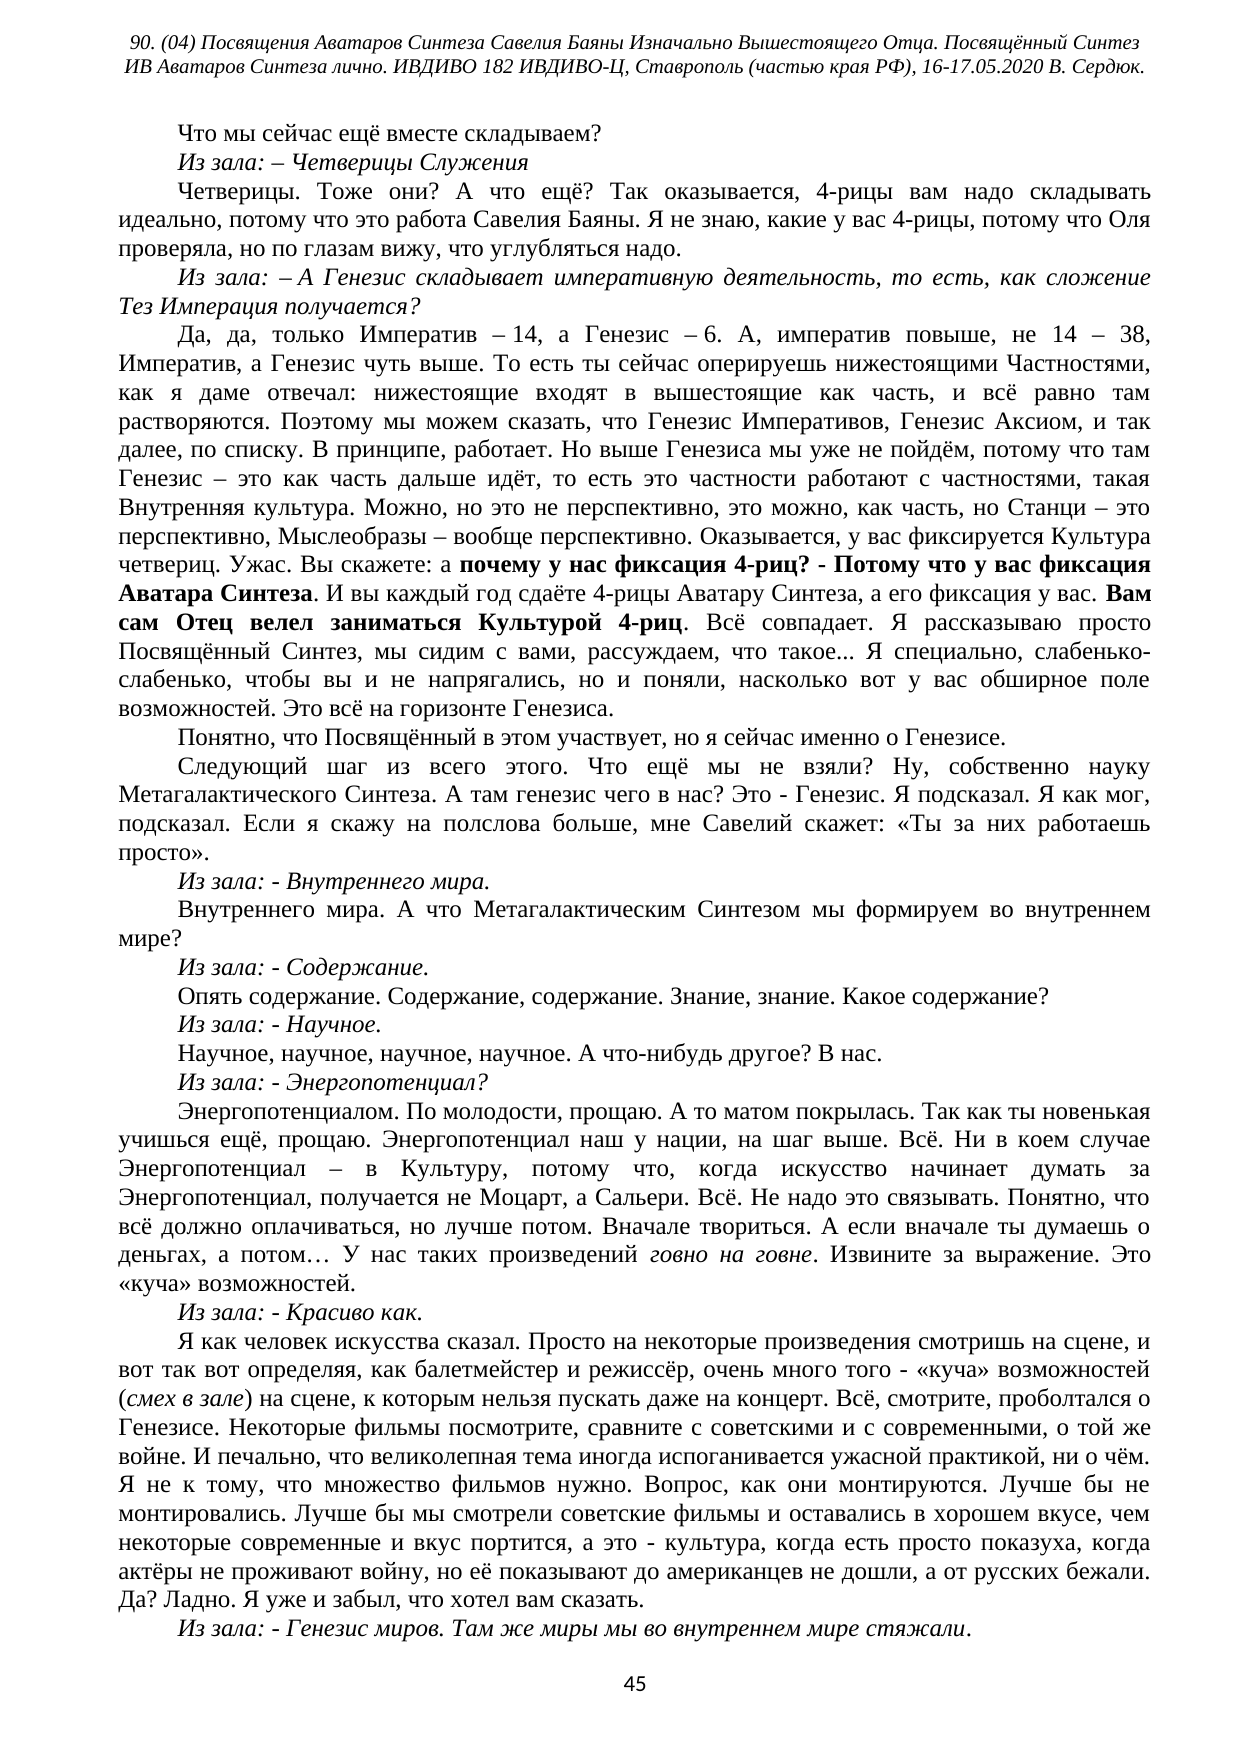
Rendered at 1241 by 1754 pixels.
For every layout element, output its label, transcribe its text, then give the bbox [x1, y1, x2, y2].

text Из зала: - Внутреннего мира. [118, 866, 1152, 894]
text Да, да, только Императив – 14, а Генезис – 6. А, императив повыше, не 14 – 38, Императив, а Генезис чуть выше. То есть ты сейчас оперируешь нижестоящими Частностями, как я даме отвечал: нижестоящие входят в вышестоящие как часть, и всё равно там растворяются. Поэтому мы можем сказать, что Генезис Императивов, Генезис Аксиом, и так далее, по списку. В принципе, работает. Но выше Генезиса мы уже не пойдём, потому что там Генезис – это как часть дальше идёт, то есть это частности работают с частностями, такая Внутренняя культура. Можно, но это не перспективно, это можно, как часть, но Станци – это перспективно, Мыслеобразы – вообще перспективно. Оказывается, у вас фиксируется Культура четвериц. Ужас. Вы скажете: а почему у нас фиксация 4-риц? - Потому что у вас фиксация Аватара Синтеза. И вы каждый год сдаёте 4-рицы Аватару Синтеза, а его фиксация у вас. Вам сам Отец велел заниматься Культурой 4-риц. Всё совпадает. Я рассказываю просто Посвящённый Синтез, мы сидим с вами, рассуждаем, что такое... Я специально, слабенько-слабенько, чтобы вы и не напрягались, но и поняли, насколько вот у вас обширное поле возможностей. Это всё на горизонте Генезиса. [118, 319, 1152, 722]
text Из зала: - Научное. [118, 1009, 1152, 1038]
text Из зала: - Содержание. [118, 952, 1152, 981]
text Научное, научное, научное, научное. А что-нибудь другое? В нас. [118, 1038, 1152, 1067]
text Внутреннего мира. А что Метагалактическим Синтезом мы формируем во внутреннем мире? [118, 894, 1152, 952]
text Из зала: - Энергопотенциал? [118, 1067, 1152, 1096]
text Четверицы. Тоже они? А что ещё? Так оказывается, 4-рицы вам надо складывать идеально, потому что это работа Савелия Баяны. Я не знаю, какие у вас 4-рицы, потому что Оля проверяла, но по глазам вижу, что углубляться надо. [118, 176, 1152, 262]
text Из зала: – Четверицы Служения [118, 147, 1152, 176]
text Из зала: – А Генезис складывает императивную деятельность, то есть, как сложение Тез Имперация получается? [118, 262, 1152, 319]
text Из зала: - Генезис миров. Там же миры мы во внутреннем мире стяжали. [118, 1613, 1152, 1642]
text Понятно, что Посвящённый в этом участвует, но я сейчас именно о Генезисе. [118, 722, 1152, 751]
text Следующий шаг из всего этого. Что ещё мы не взяли? Ну, собственно науку Метагалактического Синтеза. А там генезис чего в нас? Это - Генезис. Я подсказал. Я как мог, подсказал. Если я скажу на полслова больше, мне Савелий скажет: «Ты за них работаешь просто». [118, 751, 1152, 866]
text Из зала: - Красиво как. [118, 1297, 1152, 1326]
text Что мы сейчас ещё вместе складываем? [118, 118, 1152, 147]
text Опять содержание. Содержание, содержание. Знание, знание. Какое содержание? [118, 981, 1152, 1009]
text Я как человек искусства сказал. Просто на некоторые произведения смотришь на сцене, и вот так вот определяя, как балетмейстер и режиссёр, очень много того - «куча» возможностей (смех в зале) на сцене, к которым нельзя пускать даже на концерт. Всё, смотрите, проболтался о Генезисе. Некоторые фильмы посмотрите, сравните с советскими и с современными, о той же войне. И печально, что великолепная тема иногда испоганивается ужасной практикой, ни о чём. Я не к тому, что множество фильмов нужно. Вопрос, как они монтируются. Лучше бы не монтировались. Лучше бы мы смотрели советские фильмы и оставались в хорошем вкусе, чем некоторые современные и вкус портится, а это - культура, когда есть просто показуха, когда актёры не проживают войну, но её показывают до американцев не дошли, а от русских бежали. Да? Ладно. Я уже и забыл, что хотел вам сказать. [118, 1326, 1152, 1613]
text Энергопотенциалом. По молодости, прощаю. А то матом покрылась. Так как ты новенькая учишься ещё, прощаю. Энергопотенциал наш у нации, на шаг выше. Всё. Ни в коем случае Энергопотенциал – в Культуру, потому что, когда искусство начинает думать за Энергопотенциал, получается не Моцарт, а Сальери. Всё. Не надо это связывать. Понятно, что всё должно оплачиваться, но лучше потом. Вначале твориться. А если вначале ты думаешь о деньгах, а потом… У нас таких произведений говно на говне. Извините за выражение. Это «куча» возможностей. [118, 1096, 1152, 1297]
